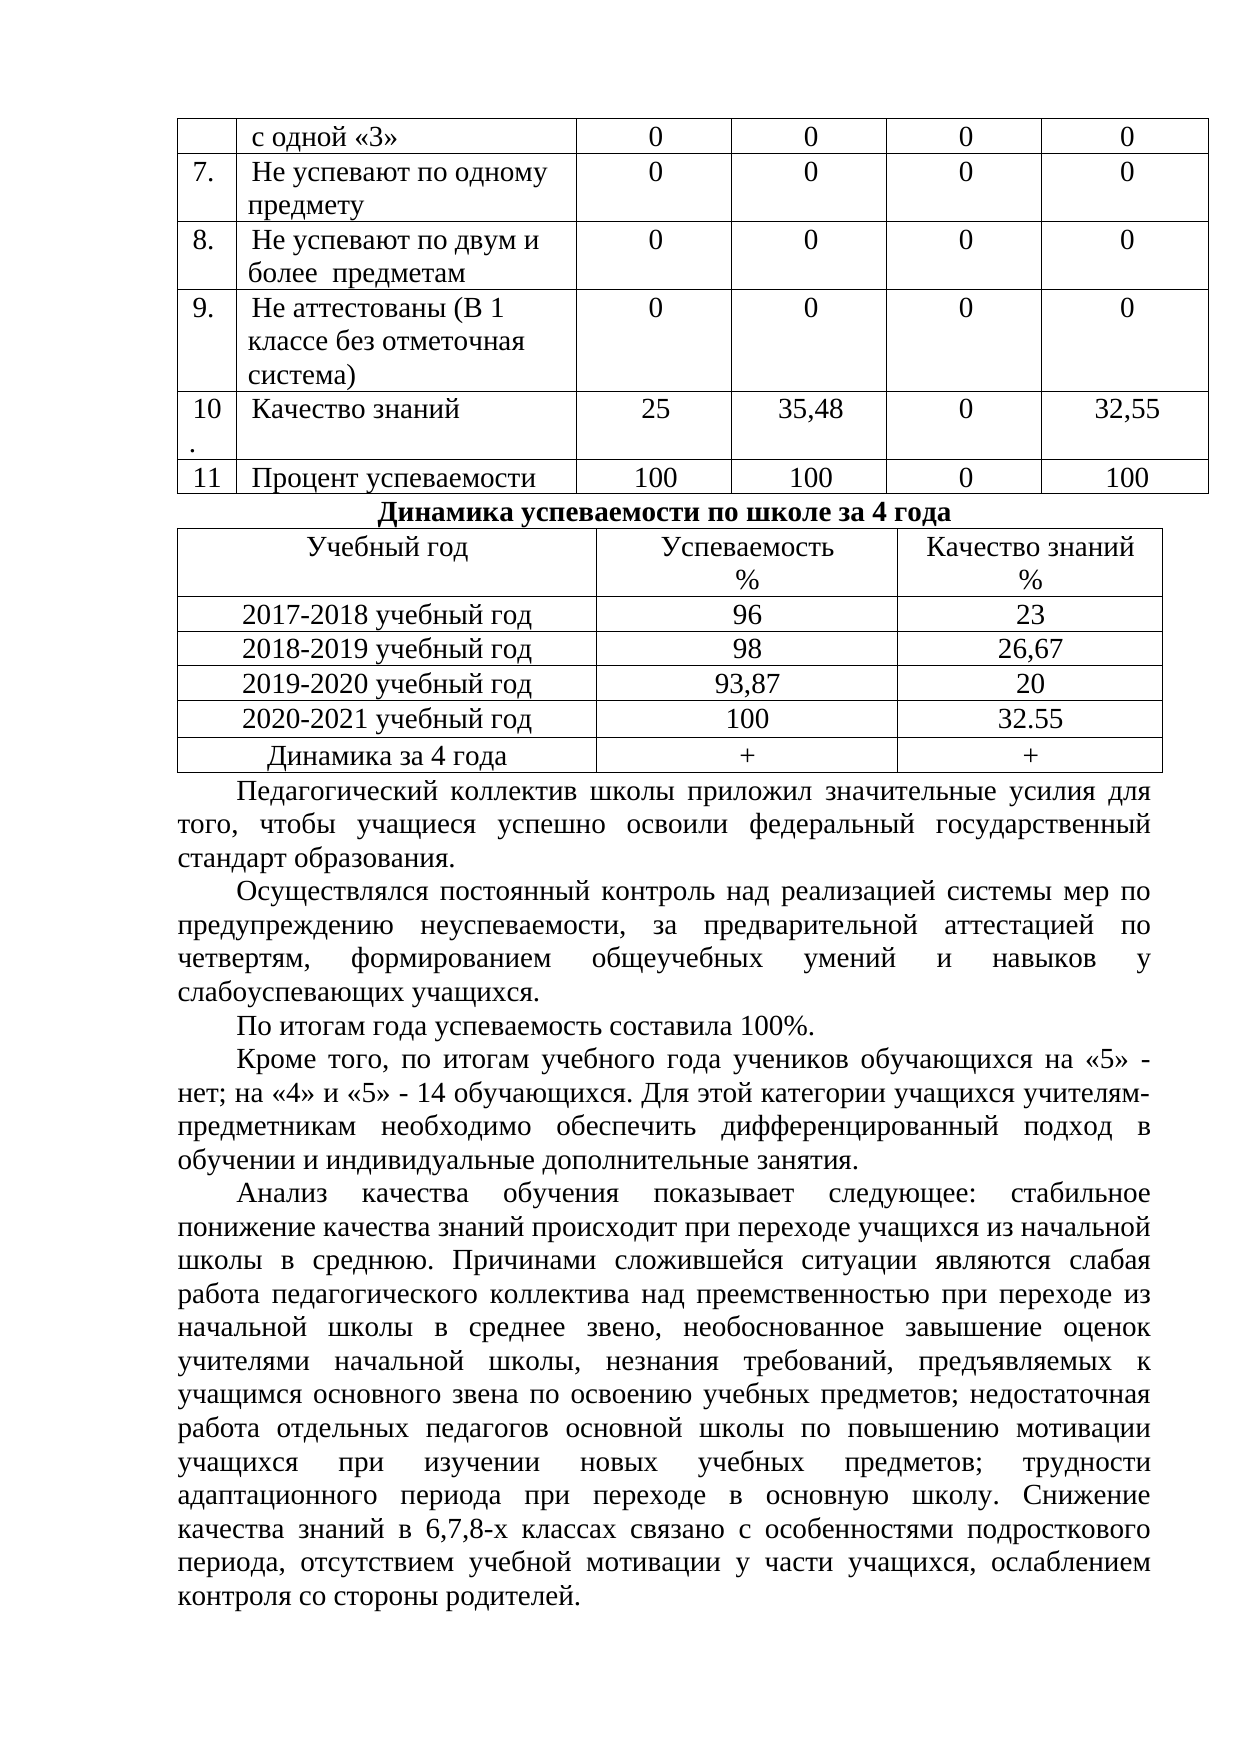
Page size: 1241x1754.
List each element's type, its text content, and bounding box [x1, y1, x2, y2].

table_cell 0 [577, 154, 731, 221]
text Педагогический коллектив школы приложил значительные усилия для того, чтобы учащиеся успешно освоили федеральный государственный стандарт образования. [177, 773, 1152, 873]
table_cell Качество знаний [237, 392, 576, 459]
table_cell 96 [597, 597, 897, 631]
table_cell 2020-2021 учебный год [178, 701, 596, 737]
table_cell 11 [178, 460, 236, 493]
table_cell 93,87 [597, 666, 897, 700]
table_cell 32,55 [1042, 392, 1208, 459]
text По итогам года успеваемость составила 100%. [177, 1008, 1152, 1041]
text Осуществлялся постоянный контроль над реализацией системы мер по предупреждению неуспеваемости, за предварительной аттестацией по четвертям, формированием общеучебных умений и навыков у слабоуспевающих учащихся. [177, 873, 1152, 1008]
table_cell 0 [887, 222, 1041, 289]
table_cell 100 [1042, 460, 1208, 493]
table_cell 2018-2019 учебный год [178, 632, 596, 665]
table_cell 7. [178, 154, 236, 221]
table_cell 0 [1042, 222, 1208, 289]
table_cell Не успевают по одному предмету [237, 154, 576, 221]
table_cell 100 [732, 460, 886, 493]
table_cell 0 [577, 290, 731, 391]
table_cell 0 [887, 290, 1041, 391]
table_cell 0 [887, 154, 1041, 221]
table_cell 100 [577, 460, 731, 493]
table_cell 9. [178, 290, 236, 391]
table_cell с одной «3» [237, 119, 576, 153]
table_cell 0 [1042, 290, 1208, 391]
table_cell 23 [898, 597, 1162, 631]
table_cell 0 [732, 154, 886, 221]
table_cell 98 [597, 632, 897, 665]
text Анализ качества обучения показывает следующее: стабильное понижение качества знаний происходит при переходе учащихся из начальной школы в среднюю. Причинами сложившейся ситуации являются слабая работа педагогического коллектива над преемственностью при переходе из начальной школы в среднее звено, необоснованное завышение оценок учителями начальной школы, незнания требований, предъявляемых к учащимся основного звена по освоению учебных предметов; недостаточная работа отдельных педагогов основной школы по повышению мотивации учащихся при изучении новых учебных предметов; трудности адаптационного периода при переходе в основную школу. Снижение качества знаний в 6,7,8-х классах связано с особенностями подросткового периода, отсутствием учебной мотивации у части учащихся, ослаблением контроля со стороны родителей. [177, 1175, 1152, 1611]
table_cell Не аттестованы (В 1 классе без отметочная система) [237, 290, 576, 391]
table_cell 0 [577, 222, 731, 289]
table_cell 20 [898, 666, 1162, 700]
text Кроме того, по итогам учебного года учеников обучающихся на «5» - нет; на «4» и «5» - 14 обучающихся. Для этой категории учащихся учителям-предметникам необходимо обеспечить дифференцированный подход в обучении и индивидуальные дополнительные занятия. [177, 1041, 1152, 1175]
table_cell 26,67 [898, 632, 1162, 665]
table_cell + [597, 738, 897, 772]
table_cell 0 [887, 460, 1041, 493]
table_header Качество знаний % [898, 529, 1162, 596]
table_cell Процент успеваемости [237, 460, 576, 493]
table_cell 32.55 [898, 701, 1162, 737]
table_cell Не успевают по двум и более предметам [237, 222, 576, 289]
table_header Учебный год [178, 529, 596, 596]
table_cell 100 [597, 701, 897, 737]
table_cell 35,48 [732, 392, 886, 459]
table_cell 10. [178, 392, 236, 459]
table_cell 25 [577, 392, 731, 459]
table_cell 2017-2018 учебный год [178, 597, 596, 631]
table_cell 2019-2020 учебный год [178, 666, 596, 700]
table_cell 0 [732, 222, 886, 289]
table_cell Динамика за 4 года [178, 738, 596, 772]
table_cell 0 [887, 119, 1041, 153]
table_cell 0 [732, 119, 886, 153]
table_cell 8. [178, 222, 236, 289]
text Динамика успеваемости по школе за 4 года [177, 494, 1152, 528]
table_cell 0 [577, 119, 731, 153]
table_cell 0 [1042, 119, 1208, 153]
table_header Успеваемость % [597, 529, 897, 596]
table_cell + [898, 738, 1162, 772]
table_cell 0 [1042, 154, 1208, 221]
table_cell 0 [887, 392, 1041, 459]
table_cell 0 [732, 290, 886, 391]
